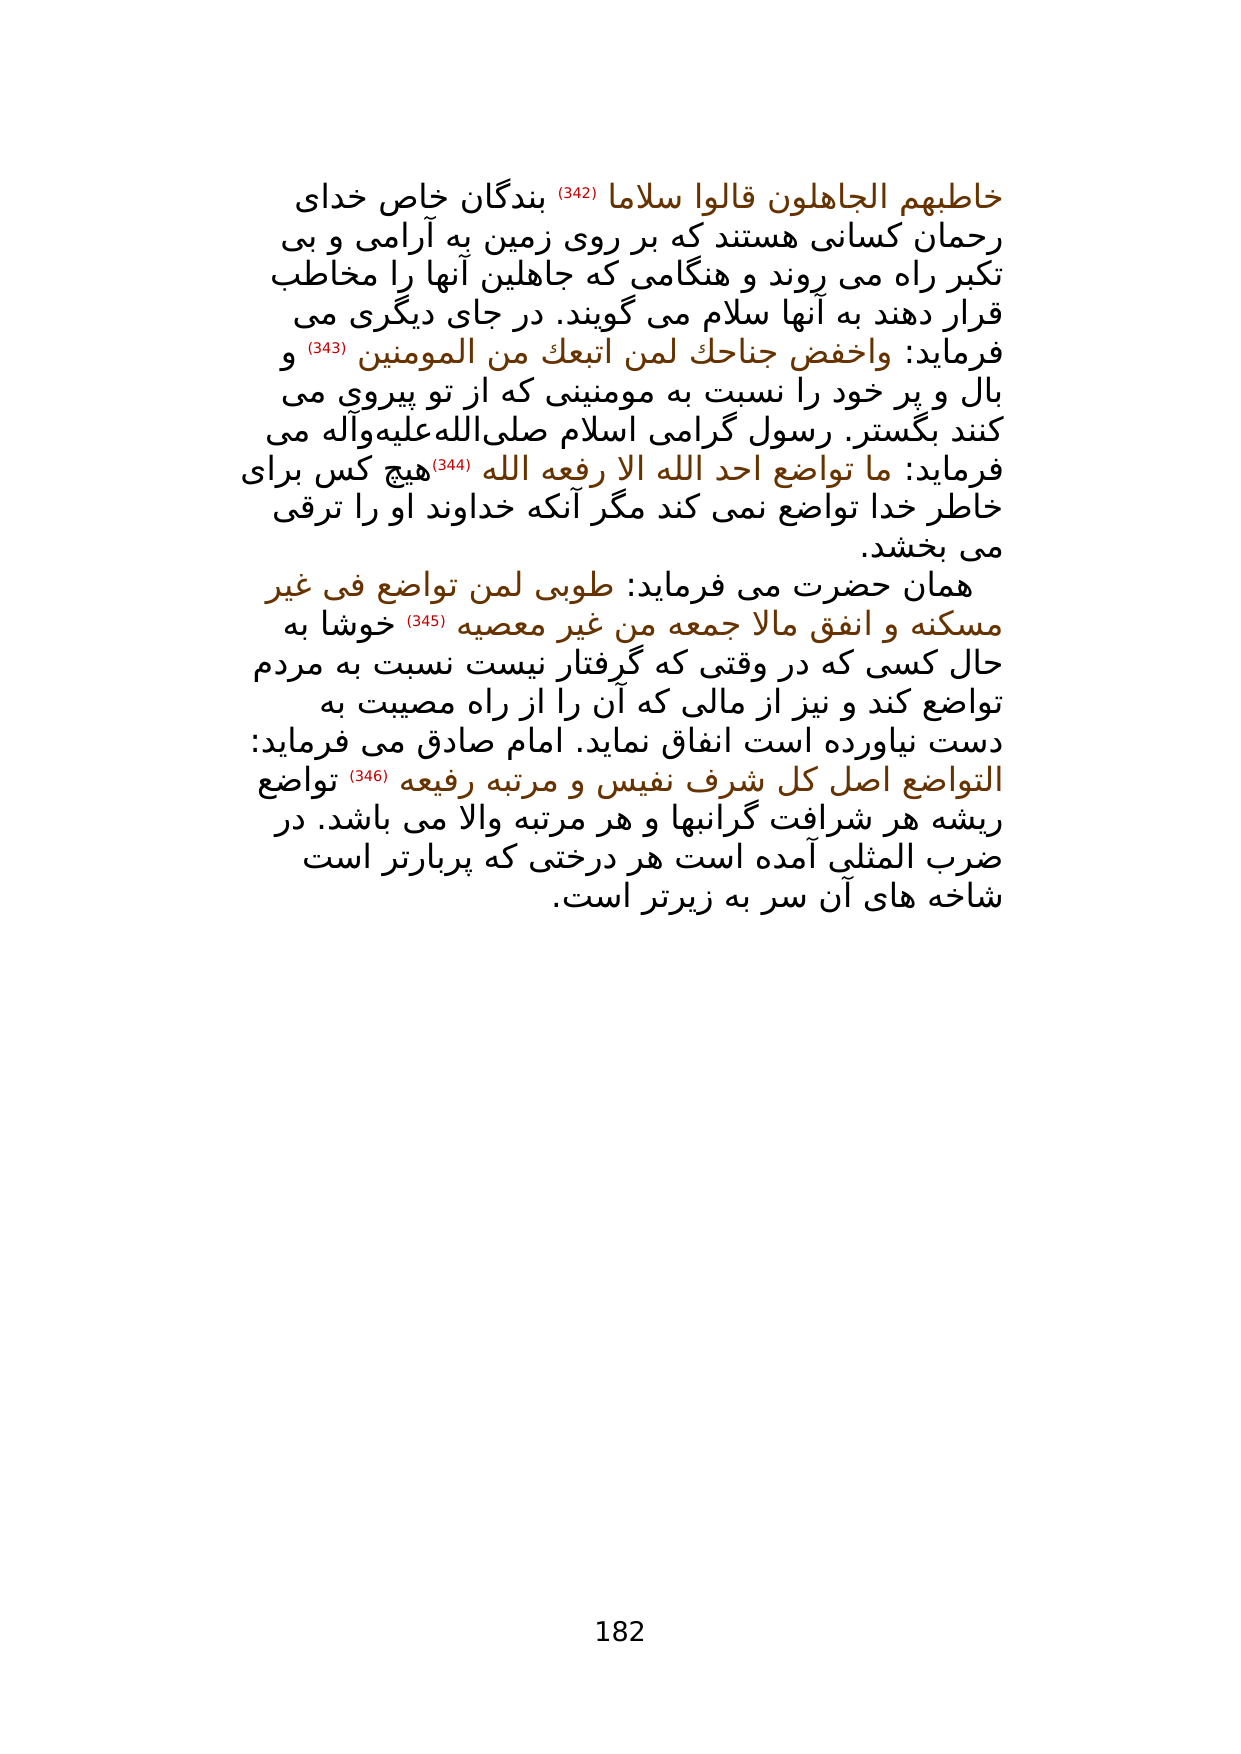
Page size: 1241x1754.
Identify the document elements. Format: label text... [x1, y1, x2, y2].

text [236, 177, 1004, 566]
text همان حضرت مى فرمايد: طوبى لمن تواضع فى غير مسكنه و انفق مالا جمعه من غير معصيه (345) خوشا به حال كسى كه در وقتى كه گرفتار نيست نسبت به مردم تواضع كند و نيز از مالى كه آن را از راه مصيبت به دست نياورده است انفاق نمايد. امام صادق مى فرمايد: التواضع اصل كل شرف نفيس و مرتبه رفيعه (346) تواضع ريشه هر شرافت گرانبها و هر مرتبه والا مى باشد. در ضرب المثلى آمده است هر درختى كه پربارتر است شاخه هاى آن سر به زيرتر است. [236, 566, 1004, 915]
